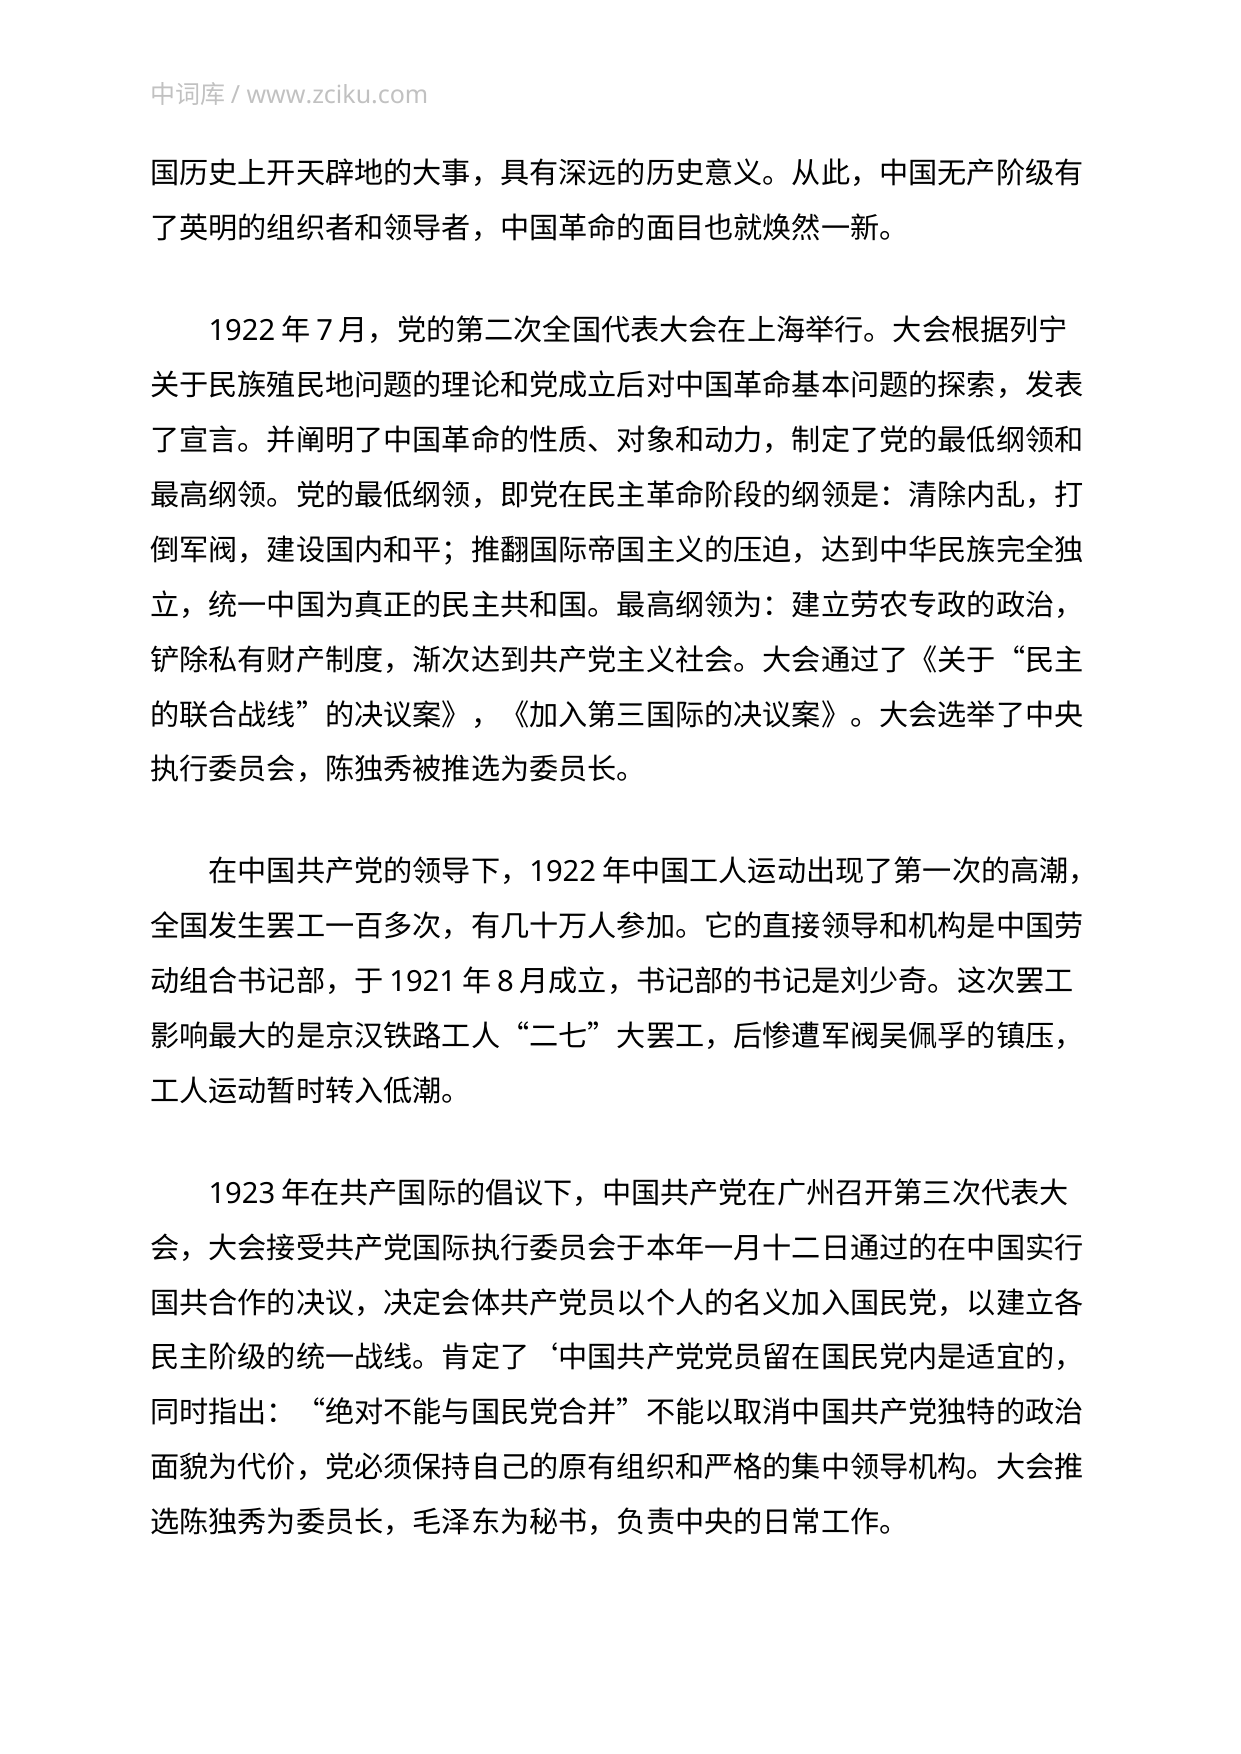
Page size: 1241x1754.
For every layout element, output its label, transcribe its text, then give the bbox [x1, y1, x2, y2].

text 1922年7月，党的第二次全国代表大会在上海举行。大会根据列宁关于民族殖民地问题的理论和党成立后对中国革命基本问题的探索，发表了宣言。并阐明了中国革命的性质、对象和动力，制定了党的最低纲领和最高纲领。党的最低纲领，即党在民主革命阶段的纲领是：清除内乱，打倒军阀，建设国内和平；推翻国际帝国主义的压迫，达到中华民族完全独立，统一中国为真正的民主共和国。最高纲领为：建立劳农专政的政治，铲除私有财产制度，渐次达到共产党主义社会。大会通过了《关于“民主的联合战线”的决议案》，《加入第三国际的决议案》。大会选举了中央执行委员会，陈独秀被推选为委员长。 [150, 307, 1090, 788]
text 1923年在共产国际的倡议下，中国共产党在广州召开第三次代表大会，大会接受共产党国际执行委员会于本年一月十二日通过的在中国实行国共合作的决议，决定会体共产党员以个人的名义加入国民党，以建立各民主阶级的统一战线。肯定了‘中国共产党党员留在国民党内是适宜的，同时指出：“绝对不能与国民党合并”不能以取消中国共产党独特的政治面貌为代价，党必须保持自己的原有组织和严格的集中领导机构。大会推选陈独秀为委员长，毛泽东为秘书，负责中央的日常工作。 [150, 1169, 1090, 1541]
text 在中国共产党的领导下，1922年中国工人运动出现了第一次的高潮，全国发生罢工一百多次，有几十万人参加。它的直接领导和机构是中国劳动组合书记部，于1921年8月成立，书记部的书记是刘少奇。这次罢工影响最大的是京汉铁路工人“二七”大罢工，后惨遭军阀吴佩孚的镇压，工人运动暂时转入低潮。 [150, 848, 1090, 1110]
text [150, 150, 1090, 247]
